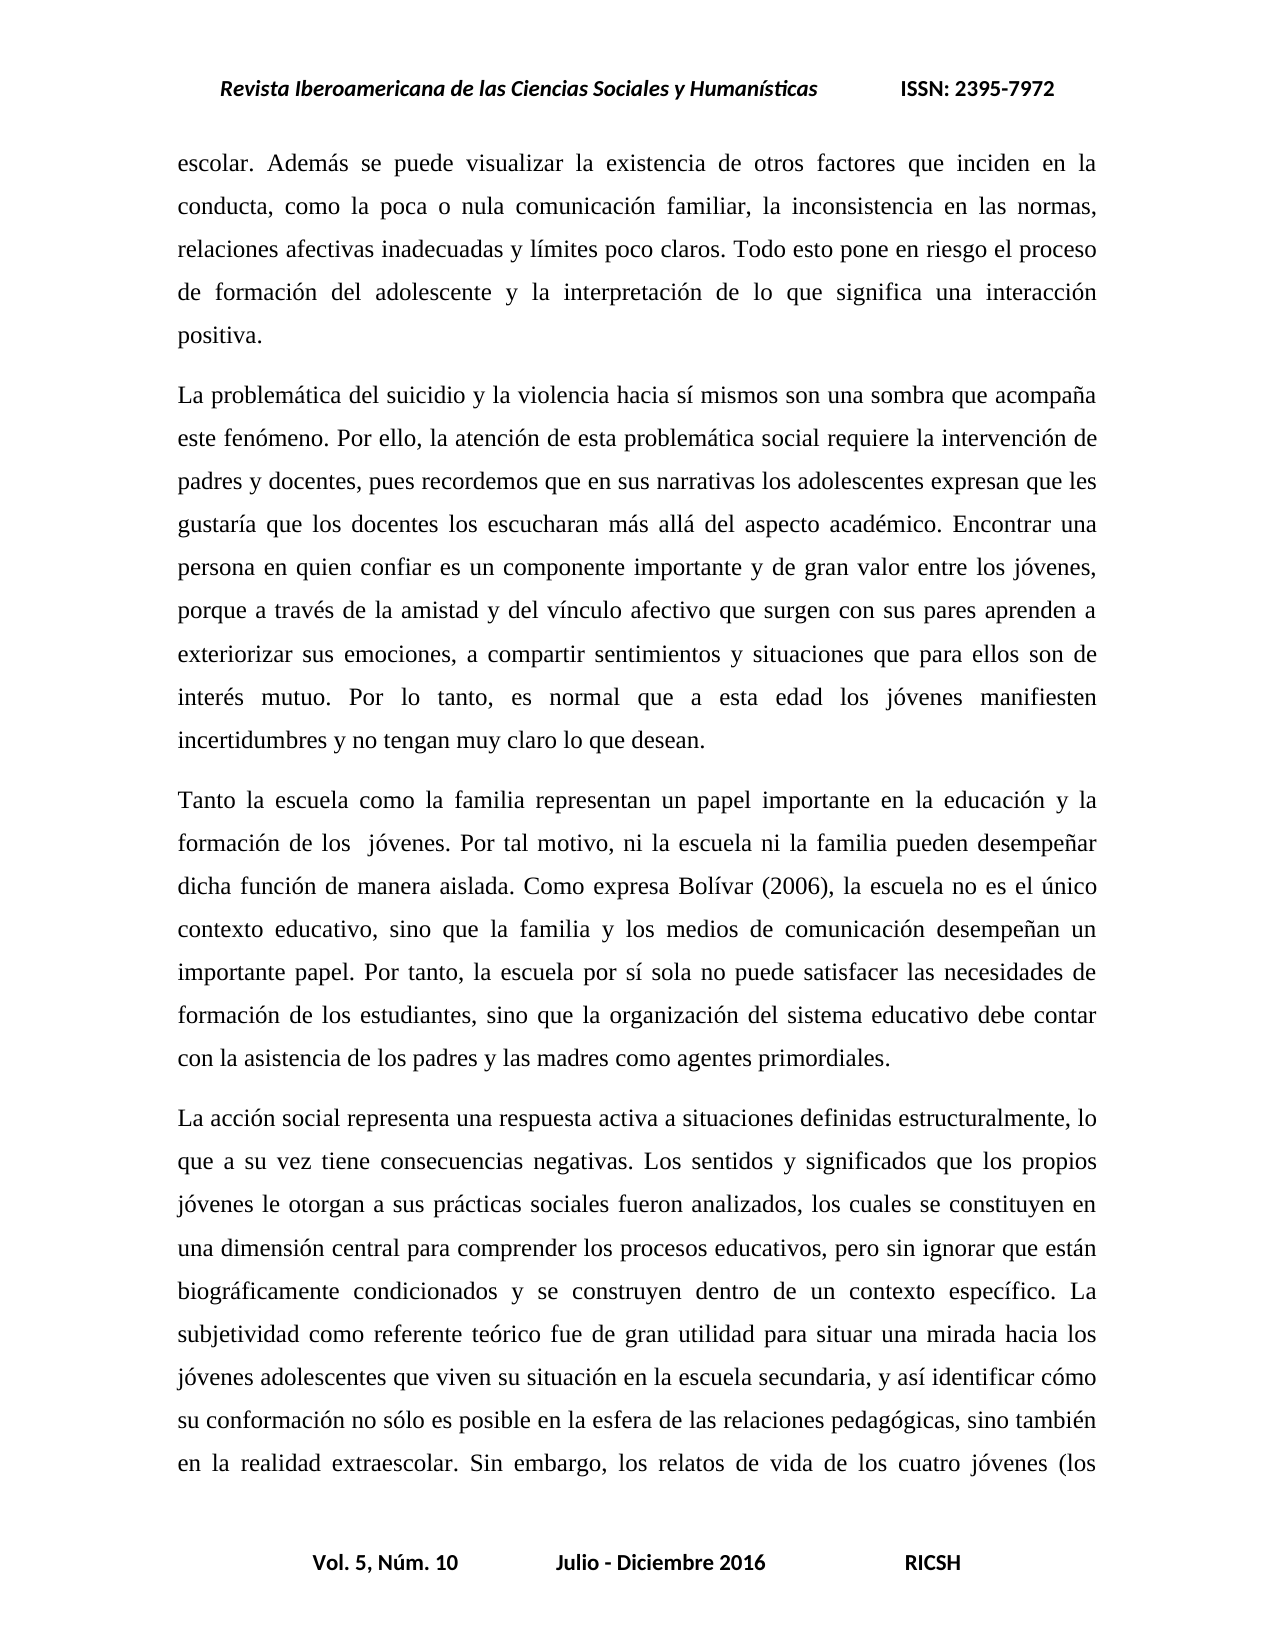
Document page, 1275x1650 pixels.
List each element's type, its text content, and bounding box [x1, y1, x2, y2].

text Tanto la escuela como la familia representan un papel importante en la educación y la formación de los jóvenes. Por tal motivo, ni la escuela ni la familia pueden desempeñar dicha función de manera aislada. Como expresa Bolívar (2006), la escuela no es el único contexto educativo, sino que la familia y los medios de comunicación desempeñan un importante papel. Por tanto, la escuela por sí sola no puede satisfacer las necesidades de formación de los estudiantes, sino que la organización del sistema educativo debe contar con la asistencia de los padres y las madres como agentes primordiales. [177, 785, 1098, 1072]
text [177, 148, 1098, 349]
text La problemática del suicidio y la violencia hacia sí mismos son una sombra que acompaña este fenómeno. Por ello, la atención de esta problemática social requiere la intervención de padres y docentes, pues recordemos que en sus narrativas los adolescentes expresan que les gustaría que los docentes los escucharan más allá del aspecto académico. Encontrar una persona en quien confiar es un componente importante y de gran valor entre los jóvenes, porque a través de la amistad y del vínculo afectivo que surgen con sus pares aprenden a exteriorizar sus emociones, a compartir sentimientos y situaciones que para ellos son de interés mutuo. Por lo tanto, es normal que a esta edad los jóvenes manifiesten incertidumbres y no tengan muy claro lo que desean. [177, 380, 1098, 754]
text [177, 1103, 1098, 1477]
